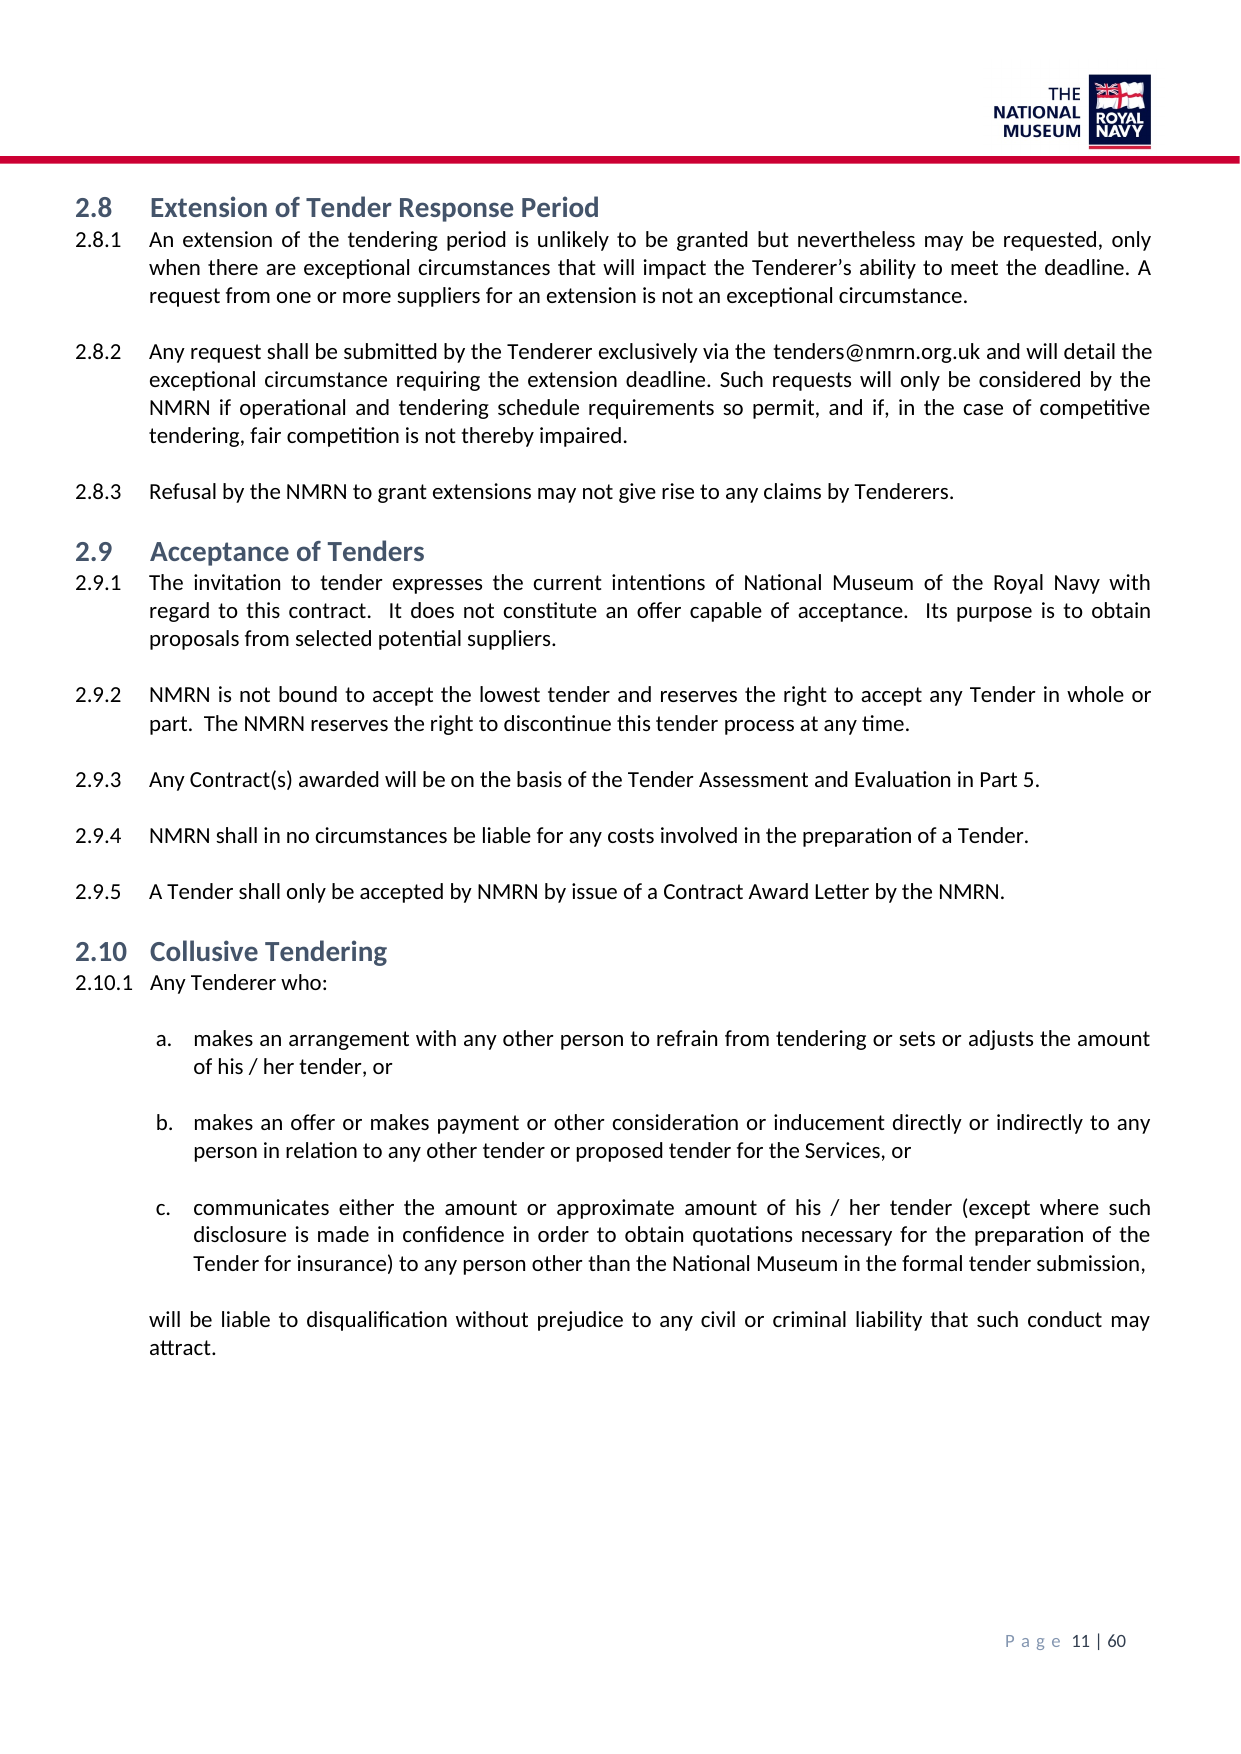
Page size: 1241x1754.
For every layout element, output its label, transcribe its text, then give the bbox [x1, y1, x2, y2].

text 2.9.2 NMRN is not bound to accept the lowest tender and reserves the right to accept any Tender in whole or part. The NMRN reserves the right to discontinue this tender process at any time. [75, 681, 1153, 737]
text 2.8.2 Any request shall be submitted by the Tenderer exclusively via the tenders@nmrn.org.uk and will detail the exceptional circumstance requiring the extension deadline. Such requests will only be considered by the NMRN if operational and tendering schedule requirements so permit, and if, in the case of competitive tendering, fair competition is not thereby impaired. [75, 337, 1153, 449]
picture [982, 59, 1166, 156]
list communicates either the amount or approximate amount of his / her tender (except where such disclosure is made in confidence in order to obtain quotations necessary for the preparation of the Tender for insurance) to any person other than the National Museum in the formal tender submission, [156, 1193, 1153, 1277]
text 2.9.5 A Tender shall only be accepted by NMRN by issue of a Contract Award Letter by the NMRN. [75, 877, 1153, 905]
list makes an offer or makes payment or other consideration or inducement directly or indirectly to any person in relation to any other tender or proposed tender for the Services, or [156, 1108, 1153, 1164]
text 2.8.1 An extension of the tendering period is unlikely to be granted but nevertheless may be requested, only when there are exceptional circumstances that will impact the Tenderer’s ability to meet the deadline. A request from one or more suppliers for an extension is not an exceptional circumstance. [75, 225, 1153, 309]
text 2.10.1 Any Tenderer who: [75, 968, 1153, 996]
text will be liable to disqualification without prejudice to any civil or criminal liability that such conduct may attract. [149, 1305, 1153, 1361]
list 2.8 Extension of Tender Response Period [75, 189, 1153, 225]
text 2.8.3 Refusal by the NMRN to grant extensions may not give rise to any claims by Tenderers. [75, 477, 1153, 505]
text 2.9.1 The invitation to tender expresses the current intentions of National Museum of the Royal Navy with regard to this contract. It does not constitute an offer capable of acceptance. Its purpose is to obtain proposals from selected potential suppliers. [75, 568, 1153, 653]
list 2.10 Collusive Tendering [75, 933, 1153, 968]
list makes an arrangement with any other person to refrain from tendering or sets or adjusts the amount of his / her tender, or [156, 1024, 1153, 1081]
text 2.9.3 Any Contract(s) awarded will be on the basis of the Tender Assessment and Evaluation in Part 5. [75, 765, 1153, 793]
list 2.9 Acceptance of Tenders [75, 533, 1153, 568]
text 2.9.4 NMRN shall in no circumstances be liable for any costs involved in the preparation of a Tender. [75, 821, 1153, 849]
